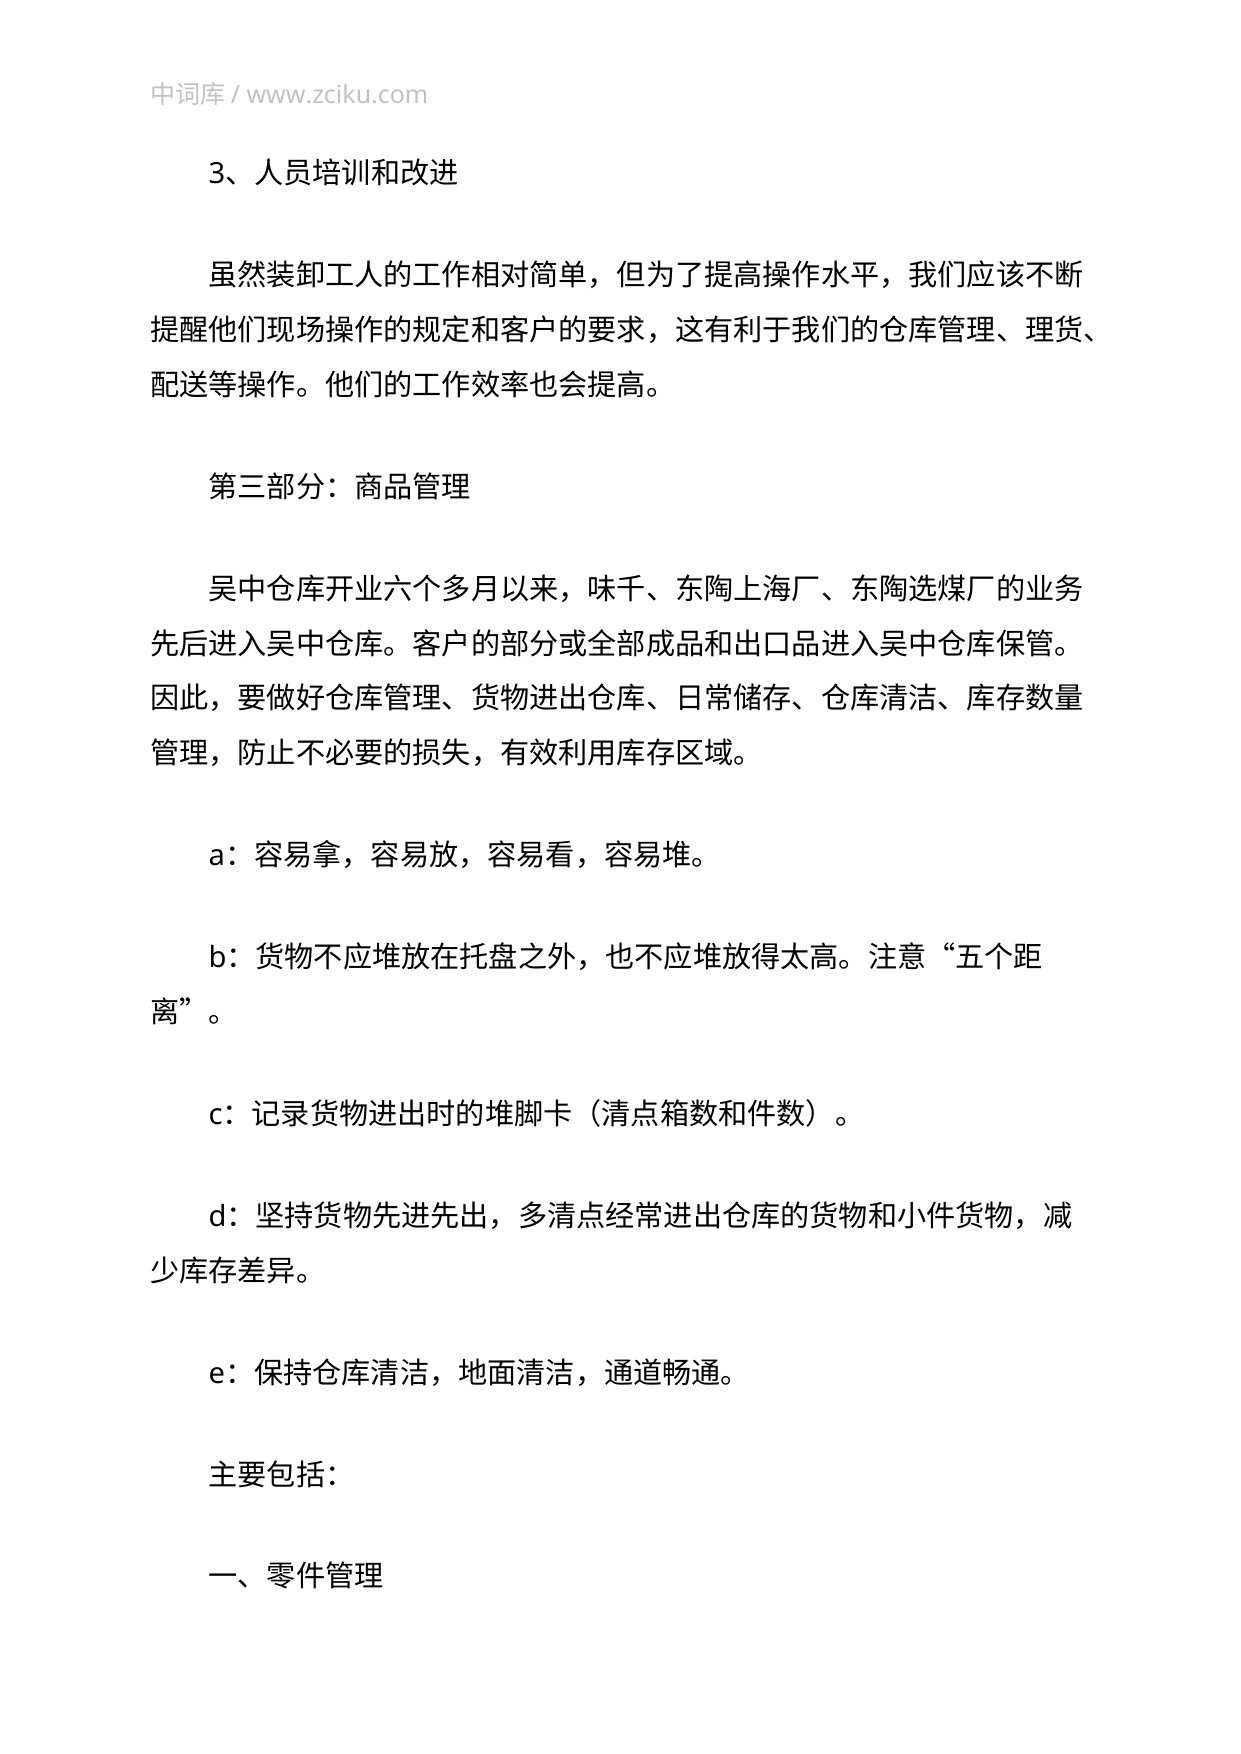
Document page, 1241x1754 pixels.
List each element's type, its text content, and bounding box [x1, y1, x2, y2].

text b：货物不应堆放在托盘之外，也不应堆放得太高。注意“五个距离”。 [150, 934, 1090, 1031]
text 第三部分：商品管理 [150, 463, 1090, 506]
text 主要包括： [150, 1451, 1090, 1493]
text c：记录货物进出时的堆脚卡（清点箱数和件数）。 [150, 1091, 1090, 1133]
text 虽然装卸工人的工作相对简单，但为了提高操作水平，我们应该不断提醒他们现场操作的规定和客户的要求，这有利于我们的仓库管理、理货、配送等操作。他们的工作效率也会提高。 [150, 252, 1090, 404]
text d：坚持货物先进先出，多清点经常进出仓库的货物和小件货物，减少库存差异。 [150, 1192, 1090, 1290]
text e：保持仓库清洁，地面清洁，通道畅通。 [150, 1349, 1090, 1392]
text a：容易拿，容易放，容易看，容易堆。 [150, 832, 1090, 874]
text 吴中仓库开业六个多月以来，味千、东陶上海厂、东陶选煤厂的业务先后进入吴中仓库。客户的部分或全部成品和出口品进入吴中仓库保管。因此，要做好仓库管理、货物进出仓库、日常储存、仓库清洁、库存数量管理，防止不必要的损失，有效利用库存区域。 [150, 565, 1090, 772]
text 3、人员培训和改进 [150, 150, 1090, 192]
text 一、零件管理 [150, 1553, 1090, 1595]
